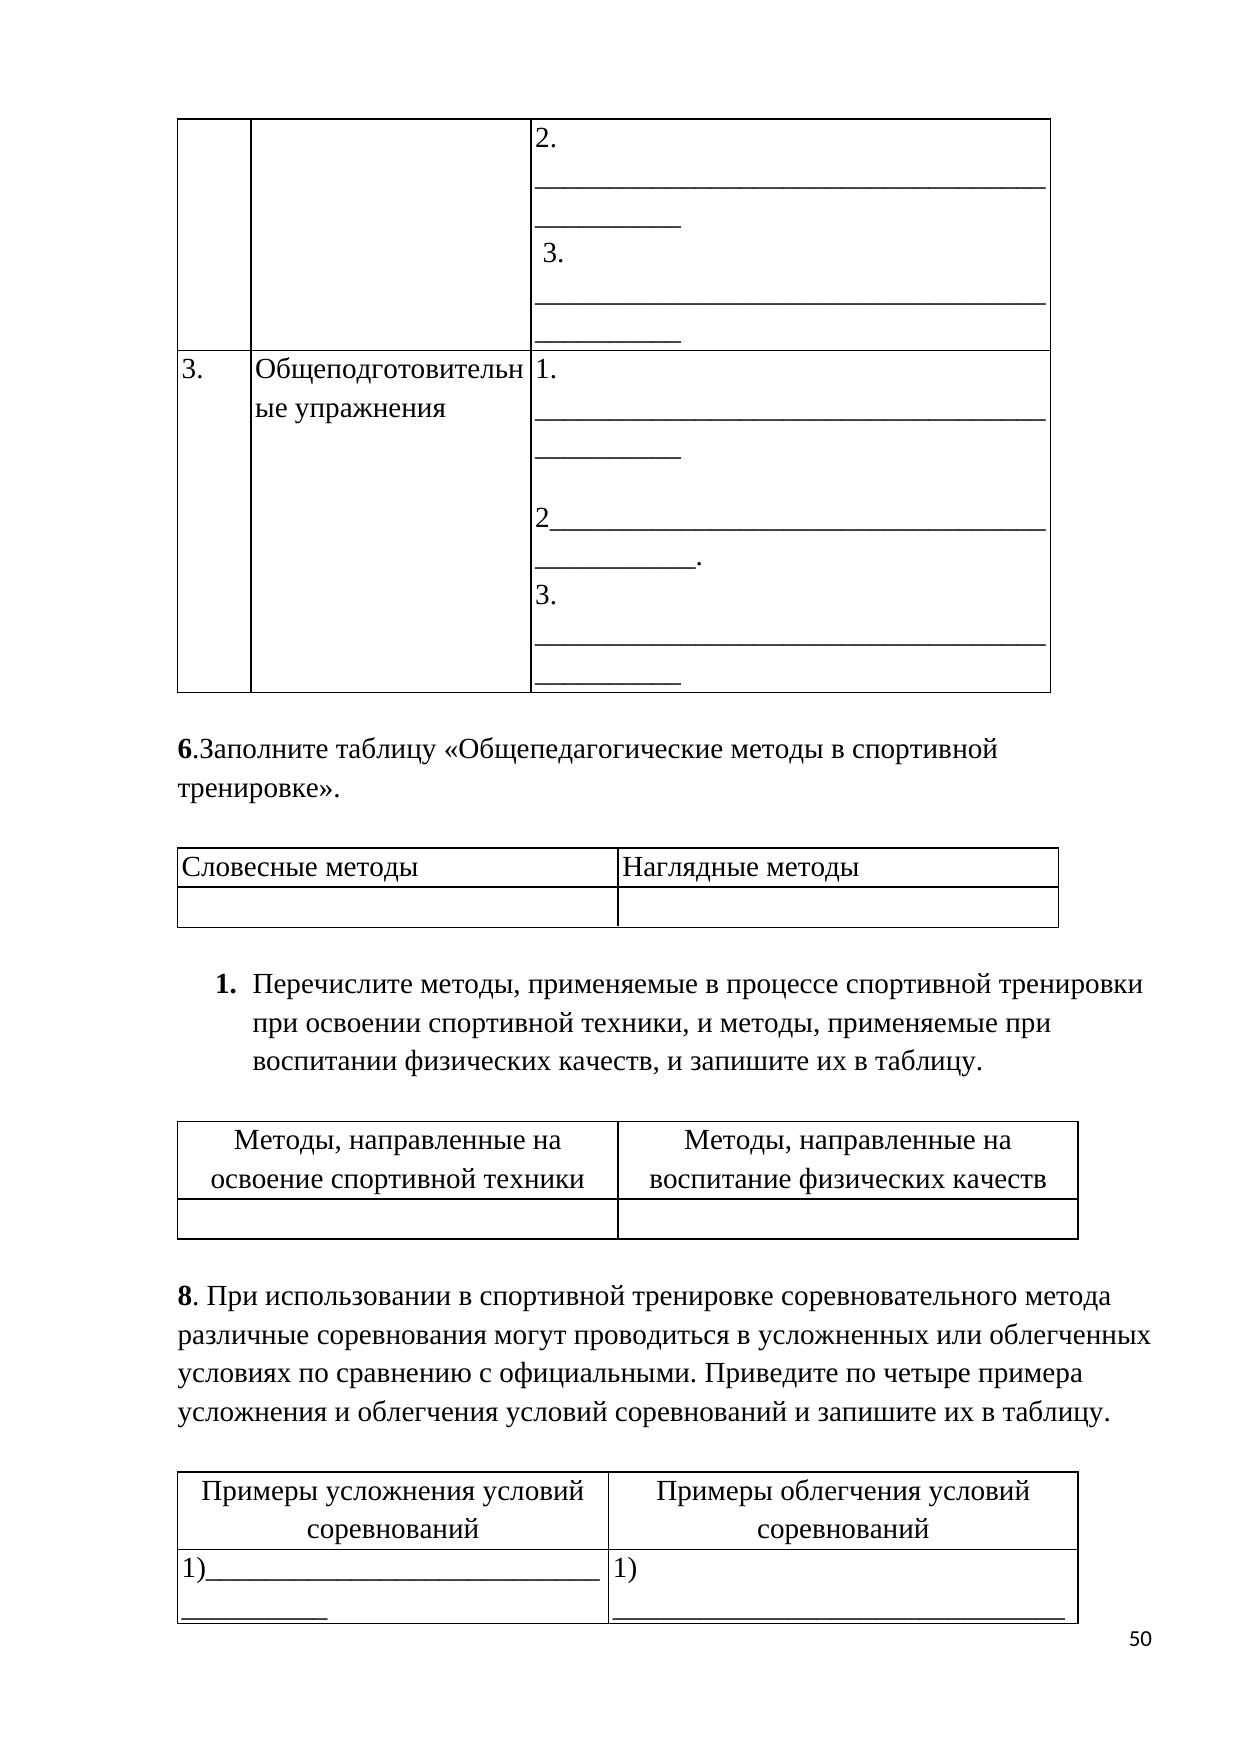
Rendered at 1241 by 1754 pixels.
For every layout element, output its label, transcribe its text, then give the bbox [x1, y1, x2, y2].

table_cell [619, 888, 1058, 926]
table_cell 1. _____________________________________________ 2_____________________________________________. 3. _____________________________________________ [532, 351, 1050, 692]
table_cell 2. [178, 120, 250, 350]
table_header Примеры облегчения условий соревнований [609, 1473, 1077, 1548]
list Перечислите методы, применяемые в процессе спортивной тренировки при освоении спортивной техники, и методы, применяемые при воспитании физических качеств, и запишите их в таблицу. [215, 966, 1152, 1077]
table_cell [532, 120, 1050, 350]
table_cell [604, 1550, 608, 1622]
table_header Примеры усложнения условий соревнований [178, 1473, 608, 1548]
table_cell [252, 120, 530, 350]
text 8. При использовании в спортивной тренировке соревновательного метода различные соревнования могут проводиться в усложненных или облегченных условиях по сравнению с официальными. Приведите по четыре примера усложнения и облегчения условий соревнований и запишите их в таблицу. [177, 1278, 1152, 1427]
table_header Словесные методы [178, 849, 617, 886]
table_header Наглядные методы [619, 849, 1058, 886]
table_cell Общеподготовительные упражнения [252, 351, 530, 692]
table_header Методы, направленные на воспитание физических качеств [619, 1122, 1077, 1198]
table_cell 3. [178, 351, 250, 692]
table_cell [619, 1200, 1077, 1238]
table_header Методы, направленные на освоение спортивной техники [178, 1122, 617, 1198]
text 6.Заполните таблицу «Общепедагогические методы в спортивной тренировке». [177, 732, 1152, 804]
table_cell [178, 888, 617, 926]
table_cell [178, 1200, 617, 1238]
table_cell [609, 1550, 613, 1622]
